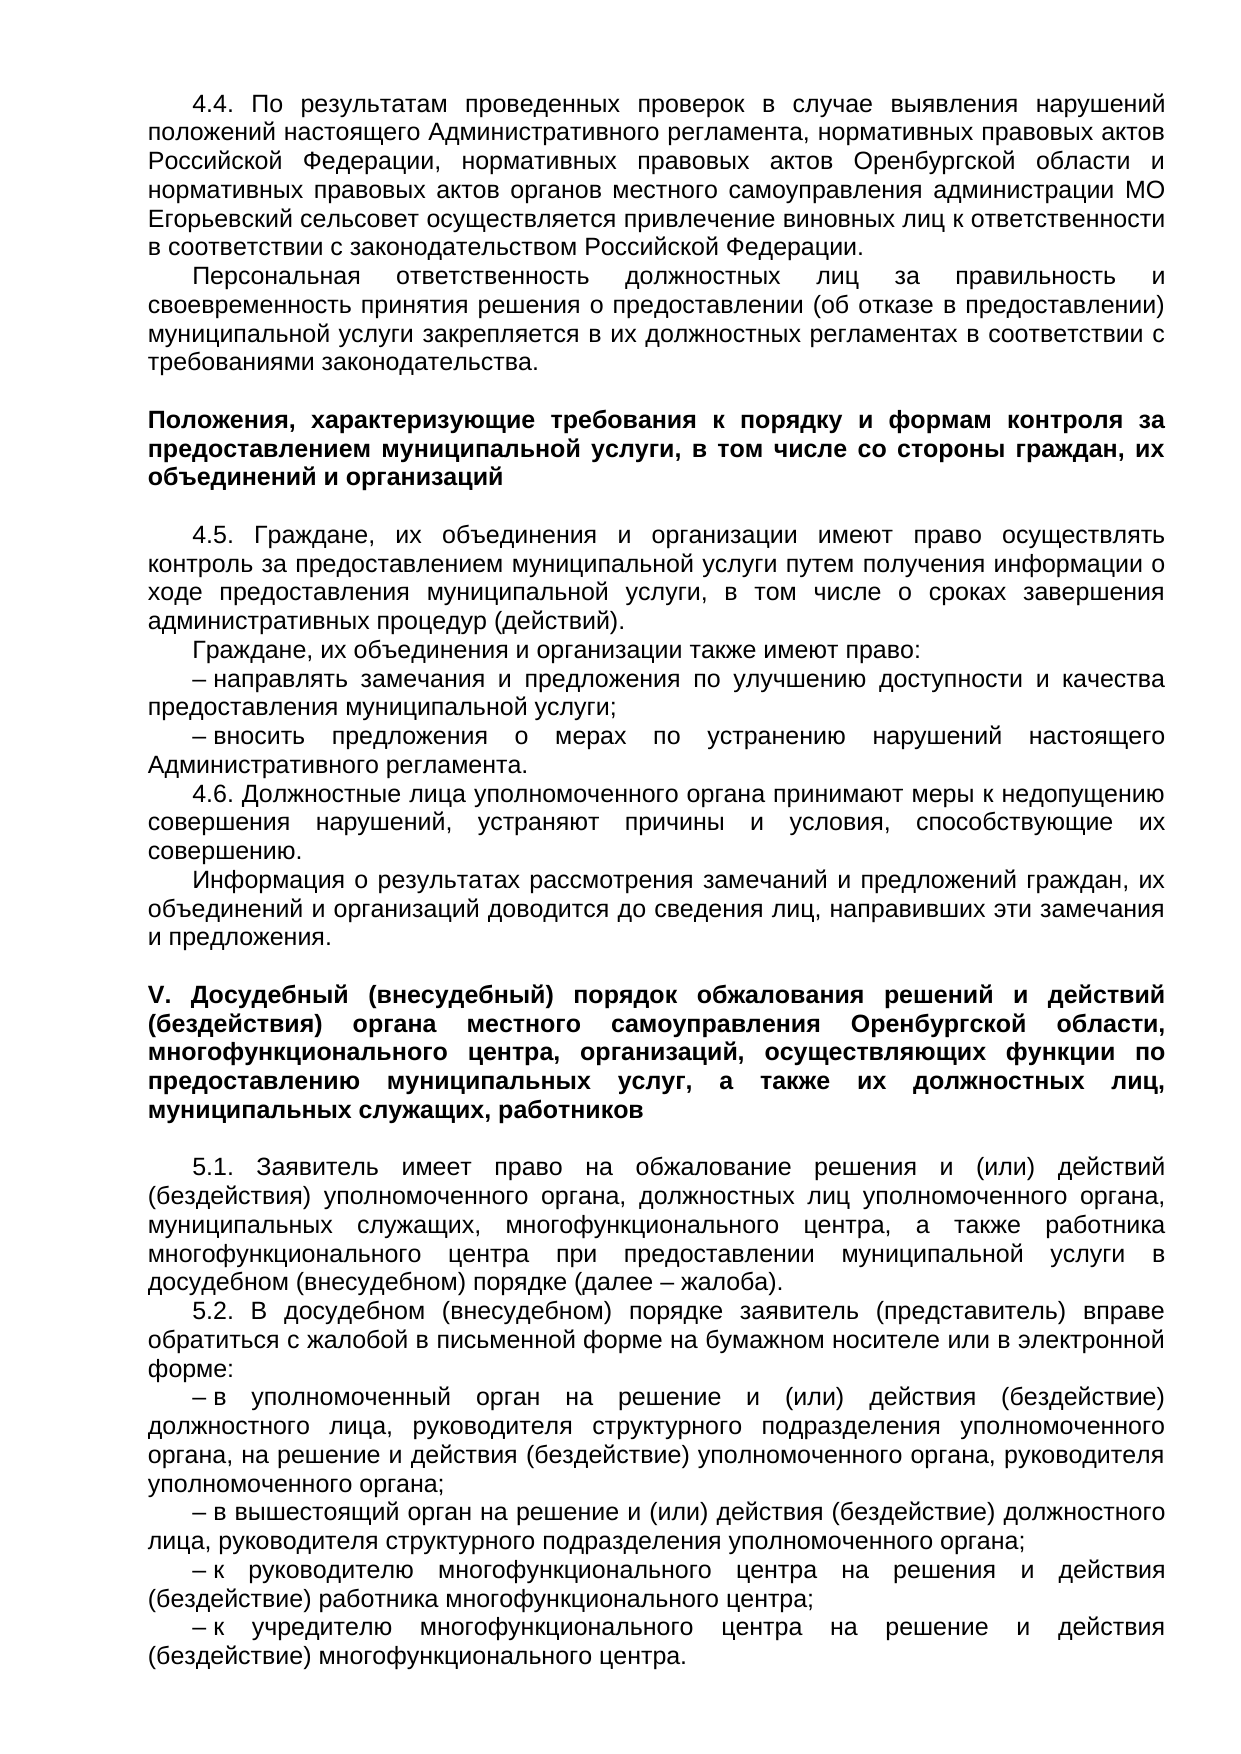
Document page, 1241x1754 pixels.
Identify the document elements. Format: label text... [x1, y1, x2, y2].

text 5.2. В досудебном (внесудебном) порядке заявитель (представитель) вправе обратиться с жалобой в письменной форме на бумажном носителе или в электронной форме: [148, 1296, 1166, 1382]
text 5.1. Заявитель имеет право на обжалование решения и (или) действий (бездействия) уполномоченного органа, должностных лиц уполномоченного органа, муниципальных служащих, многофункционального центра, а также работника многофункционального центра при предоставлении муниципальной услуги в досудебном (внесудебном) порядке (далее – жалоба). [148, 1152, 1166, 1296]
text – вносить предложения о мерах по устранению нарушений настоящего Административного регламента. [148, 721, 1166, 779]
text – к руководителю многофункционального центра на решения и действия (бездействие) работника многофункционального центра; [148, 1555, 1166, 1612]
text 4.5. Граждане, их объединения и организации имеют право осуществлять контроль за предоставлением муниципальной услуги путем получения информации о ходе предоставления муниципальной услуги, в том числе о сроках завершения административных процедур (действий). [148, 520, 1166, 635]
text 4.6. Должностные лица уполномоченного органа принимают меры к недопущению совершения нарушений, устраняют причины и условия, способствующие их совершению. [148, 779, 1166, 865]
text 4.4. По результатам проведенных проверок в случае выявления нарушений положений настоящего Административного регламента, нормативных правовых актов Российской Федерации, нормативных правовых актов Оренбургской области и нормативных правовых актов органов местного самоуправления администрации МО Егорьевский сельсовет осуществляется привлечение виновных лиц к ответственности в соответствии с законодательством Российской Федерации. [148, 89, 1166, 261]
text – к учредителю многофункционального центра на решение и действия (бездействие) многофункционального центра. [148, 1612, 1166, 1670]
text – в уполномоченный орган на решение и (или) действия (бездействие) должностного лица, руководителя структурного подразделения уполномоченного органа, на решение и действия (бездействие) уполномоченного органа, руководителя уполномоченного органа; [148, 1382, 1166, 1497]
text – направлять замечания и предложения по улучшению доступности и качества предоставления муниципальной услуги; [148, 664, 1166, 721]
text Персональная ответственность должностных лиц за правильность и своевременность принятия решения о предоставлении (об отказе в предоставлении) муниципальной услуги закрепляется в их должностных регламентах в соответствии с требованиями законодательства. [148, 261, 1166, 376]
text Граждане, их объединения и организации также имеют право: [148, 635, 1166, 664]
text Положения, характеризующие требования к порядку и формам контроля за предоставлением муниципальной услуги, в том числе со стороны граждан, их объединений и организаций [148, 405, 1166, 491]
text – в вышестоящий орган на решение и (или) действия (бездействие) должностного лица, руководителя структурного подразделения уполномоченного органа; [148, 1497, 1166, 1555]
text V. Досудебный (внесудебный) порядок обжалования решений и действий (бездействия) органа местного самоуправления Оренбургской области, многофункционального центра, организаций, осуществляющих функции по предоставлению муниципальных услуг, а также их должностных лиц, муниципальных служащих, работников [148, 980, 1166, 1124]
text Информация о результатах рассмотрения замечаний и предложений граждан, их объединений и организаций доводится до сведения лиц, направивших эти замечания и предложения. [148, 865, 1166, 951]
